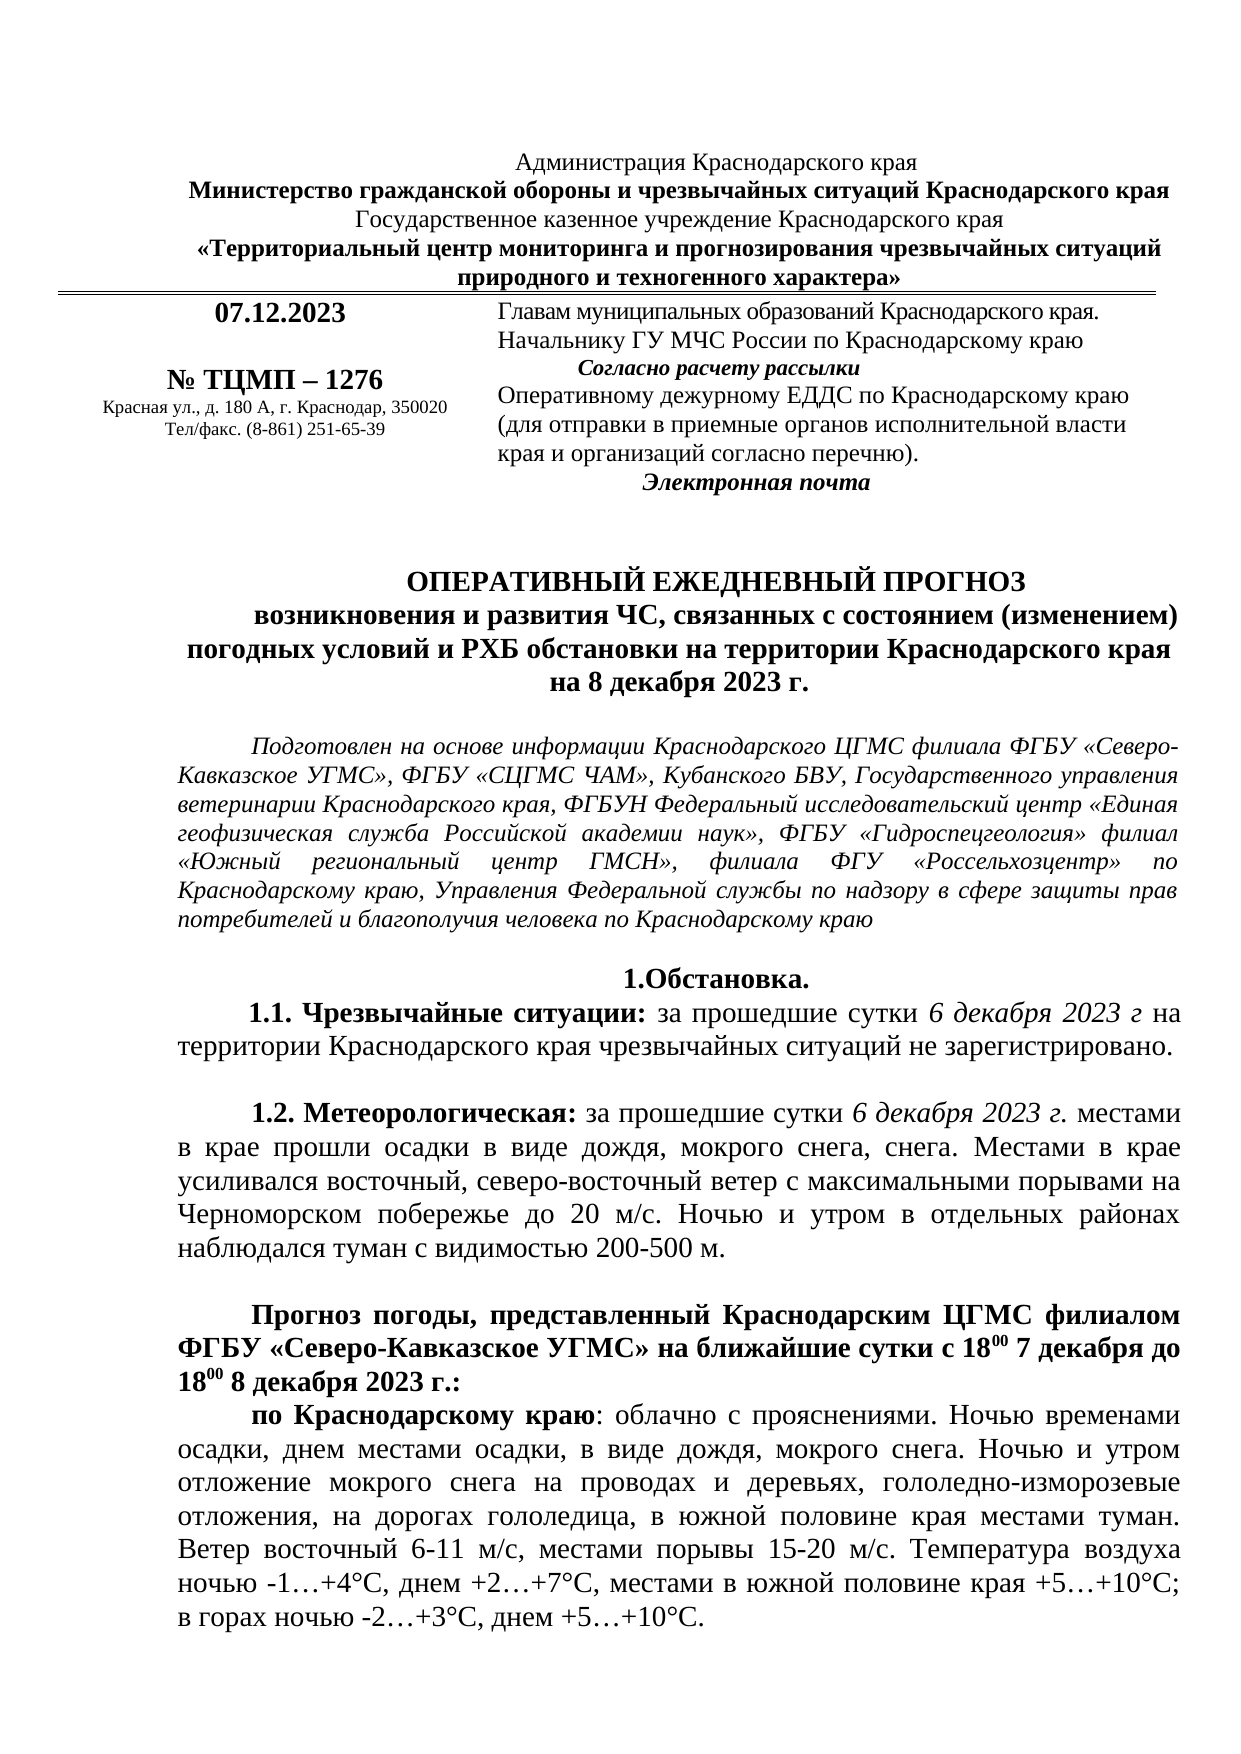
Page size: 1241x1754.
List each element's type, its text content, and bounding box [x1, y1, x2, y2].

text возникновения и развития ЧС, связанных с состоянием (изменением) погодных условий и РХБ обстановки на территории Краснодарского края на 8 декабря 2023 г. [177, 597, 1181, 698]
text 1.Обстановка. [177, 961, 1181, 995]
table_header Главам муниципальных образований Краснодарского края. Начальнику ГУ МЧС России по Краснодарскому краю Согласно расчету рассылки Оперативному дежурному ЕДДС по Краснодарскому краю (для отправки в приемные органов исполнительной власти края и организаций согласно перечню). Электронная почта [490, 295, 1156, 497]
text Администрация Краснодарского края [177, 147, 1181, 176]
text Министерство гражданской обороны и чрезвычайных ситуаций Краснодарского края [177, 176, 1181, 204]
text Государственное казенное учреждение Краснодарского края [177, 204, 1181, 233]
text «Территориальный центр мониторинга и прогнозирования чрезвычайных ситуаций природного и техногенного характера» [177, 233, 1181, 291]
text 1.2. Метеорологическая: за прошедшие сутки 6 декабря 2023 г. местами в крае прошли осадки в виде дождя, мокрого снега, снега. Местами в крае усиливался восточный, северо-восточный ветер с максимальными порывами на Черноморском побережье до 20 м/с. Ночью и утром в отдельных районах наблюдался туман с видимостью 200-500 м. [177, 1096, 1181, 1263]
text по Краснодарскому краю: облачно с прояснениями. Ночью временами осадки, днем местами осадки, в виде дождя, мокрого снега. Ночью и утром отложение мокрого снега на проводах и деревьях, гололедно-изморозевые отложения, на дорогах гололедица, в южной половине края местами туман. Ветер восточный 6-11 м/с, местами порывы 15-20 м/с. Температура воздуха ночью -1…+4°С, днем +2…+7°С, местами в южной половине края +5…+10°С; в горах ночью -2…+3°С, днем +5…+10°С. [177, 1397, 1181, 1632]
table_header 07.12.2023 № ТЦМП – 1276 Красная ул., д. 180 А, г. Краснодар, 350020 Тел/факс. (8-861) 251-65-39 [58, 295, 490, 497]
text Подготовлен на основе информации Краснодарского ЦГМС филиала ФГБУ «Северо-Кавказское УГМС», ФГБУ «СЦГМС ЧАМ», Кубанского БВУ, Государственного управления ветеринарии Краснодарского края, ФГБУН Федеральный исследовательский центр «Единая геофизическая служба Российской академии наук», ФГБУ «Гидроспецгеология» филиал «Южный региональный центр ГМСН», филиала ФГУ «Россельхозцентр» по Краснодарскому краю, Управления Федеральной службы по надзору в сфере защиты прав потребителей и благополучия человека по Краснодарскому краю [177, 731, 1181, 933]
text 1.1. Чрезвычайные ситуации: за прошедшие сутки 6 декабря 2023 г на территории Краснодарского края чрезвычайных ситуаций не зарегистрировано. [177, 995, 1181, 1062]
text ОПЕРАТИВНЫЙ ЕЖЕДНЕВНЫЙ ПРОГНОЗ [177, 564, 1181, 597]
text Прогноз погоды, представленный Краснодарским ЦГМС филиалом ФГБУ «Северо-Кавказское УГМС» на ближайшие сутки с 1800 7 декабря до 1800 8 декабря 2023 г.: [177, 1297, 1181, 1397]
